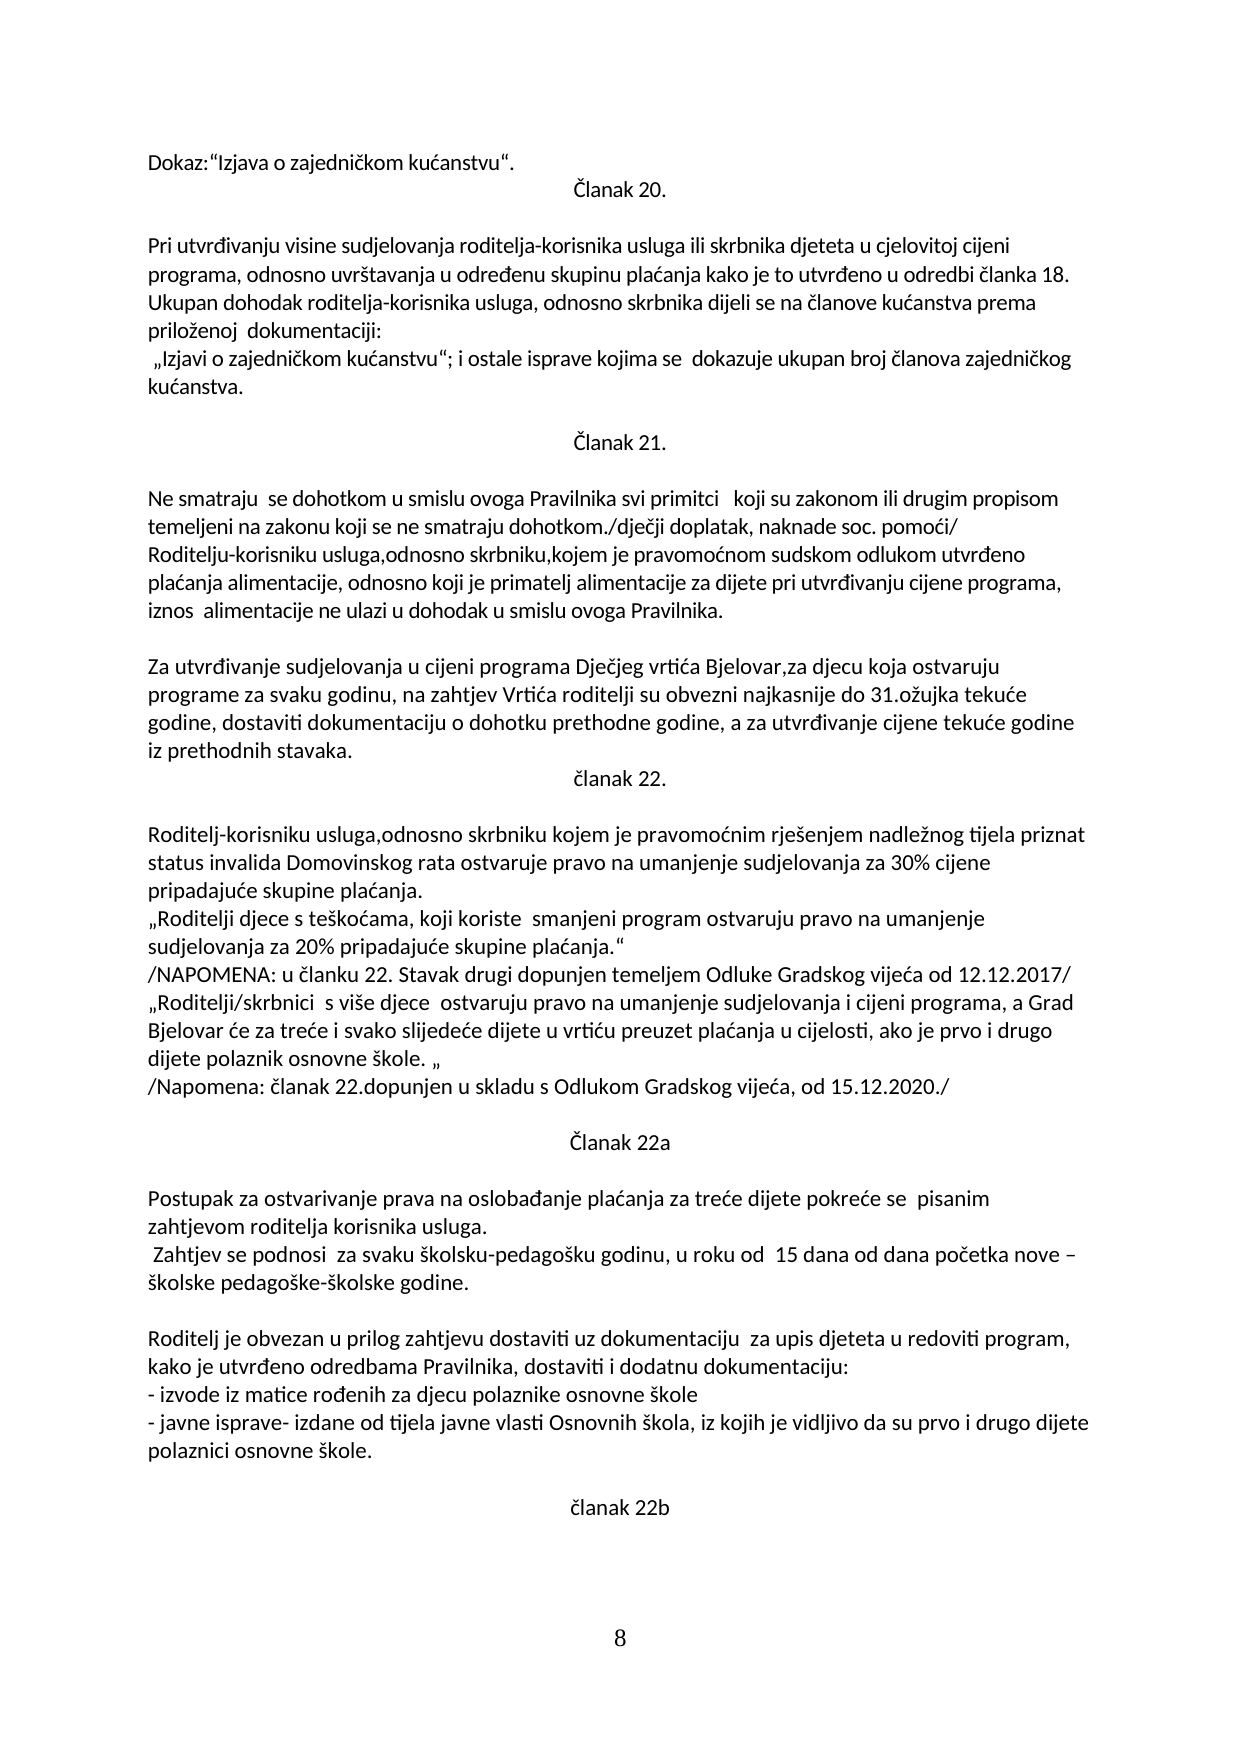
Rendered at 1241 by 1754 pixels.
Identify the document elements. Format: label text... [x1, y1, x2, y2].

text - javne isprave- izdane od tijela javne vlasti Osnovnih škola, iz kojih je vidljivo da su prvo i drugo dijete polaznici osnovne škole. [148, 1408, 1093, 1464]
text članak 22. [148, 764, 1093, 792]
text Pri utvrđivanju visine sudjelovanja roditelja-korisnika usluga ili skrbnika djeteta u cjelovitoj cijeni programa, odnosno uvrštavanja u određenu skupinu plaćanja kako je to utvrđeno u odredbi članka 18. Ukupan dohodak roditelja-korisnika usluga, odnosno skrbnika dijeli se na članove kućanstva prema priloženoj dokumentaciji: [148, 232, 1093, 344]
text /Napomena: članak 22.dopunjen u skladu s Odlukom Gradskog vijeća, od 15.12.2020./ [148, 1072, 1093, 1100]
text Članak 22a [148, 1128, 1093, 1156]
text „Izjavi o zajedničkom kućanstvu“; i ostale isprave kojima se dokazuje ukupan broj članova zajedničkog kućanstva. [148, 344, 1093, 400]
text Postupak za ostvarivanje prava na oslobađanje plaćanja za treće dijete pokreće se pisanim zahtjevom roditelja korisnika usluga. [148, 1184, 1093, 1240]
text Roditelj je obvezan u prilog zahtjevu dostaviti uz dokumentaciju za upis djeteta u redoviti program, kako je utvrđeno odredbama Pravilnika, dostaviti i dodatnu dokumentaciju: [148, 1324, 1093, 1381]
text Za utvrđivanje sudjelovanja u cijeni programa Dječjeg vrtića Bjelovar,za djecu koja ostvaruju programe za svaku godinu, na zahtjev Vrtića roditelji su obvezni najkasnije do 31.ožujka tekuće godine, dostaviti dokumentaciju o dohotku prethodne godine, a za utvrđivanje cijene tekuće godine iz prethodnih stavaka. [148, 652, 1093, 764]
text /NAPOMENA: u članku 22. Stavak drugi dopunjen temeljem Odluke Gradskog vijeća od 12.12.2017/ [148, 960, 1093, 988]
text Dokaz:“Izjava o zajedničkom kućanstvu“. [148, 148, 1093, 176]
text - izvode iz matice rođenih za djecu polaznike osnovne škole [148, 1381, 1093, 1408]
text Zahtjev se podnosi za svaku školsku-pedagošku godinu, u roku od 15 dana od dana početka nove –školske pedagoške-školske godine. [148, 1240, 1093, 1296]
text Članak 20. [148, 176, 1093, 204]
text Ne smatraju se dohotkom u smislu ovoga Pravilnika svi primitci koji su zakonom ili drugim propisom temeljeni na zakonu koji se ne smatraju dohotkom./dječji doplatak, naknade soc. pomoći/ [148, 484, 1093, 540]
text „Roditelji djece s teškoćama, koji koriste smanjeni program ostvaruju pravo na umanjenje sudjelovanja za 20% pripadajuće skupine plaćanja.“ [148, 904, 1093, 960]
text Roditelju-korisniku usluga,odnosno skrbniku,kojem je pravomoćnom sudskom odlukom utvrđeno plaćanja alimentacije, odnosno koji je primatelj alimentacije za dijete pri utvrđivanju cijene programa, iznos alimentacije ne ulazi u dohodak u smislu ovoga Pravilnika. [148, 540, 1093, 624]
text Roditelj-korisniku usluga,odnosno skrbniku kojem je pravomoćnim rješenjem nadležnog tijela priznat status invalida Domovinskog rata ostvaruje pravo na umanjenje sudjelovanja za 30% cijene pripadajuće skupine plaćanja. [148, 820, 1093, 904]
text članak 22b [148, 1493, 1093, 1521]
text „Roditelji/skrbnici s više djece ostvaruju pravo na umanjenje sudjelovanja i cijeni programa, a Grad Bjelovar će za treće i svako slijedeće dijete u vrtiću preuzet plaćanja u cijelosti, ako je prvo i drugo dijete polaznik osnovne škole. „ [148, 988, 1093, 1072]
text Članak 21. [148, 428, 1093, 456]
